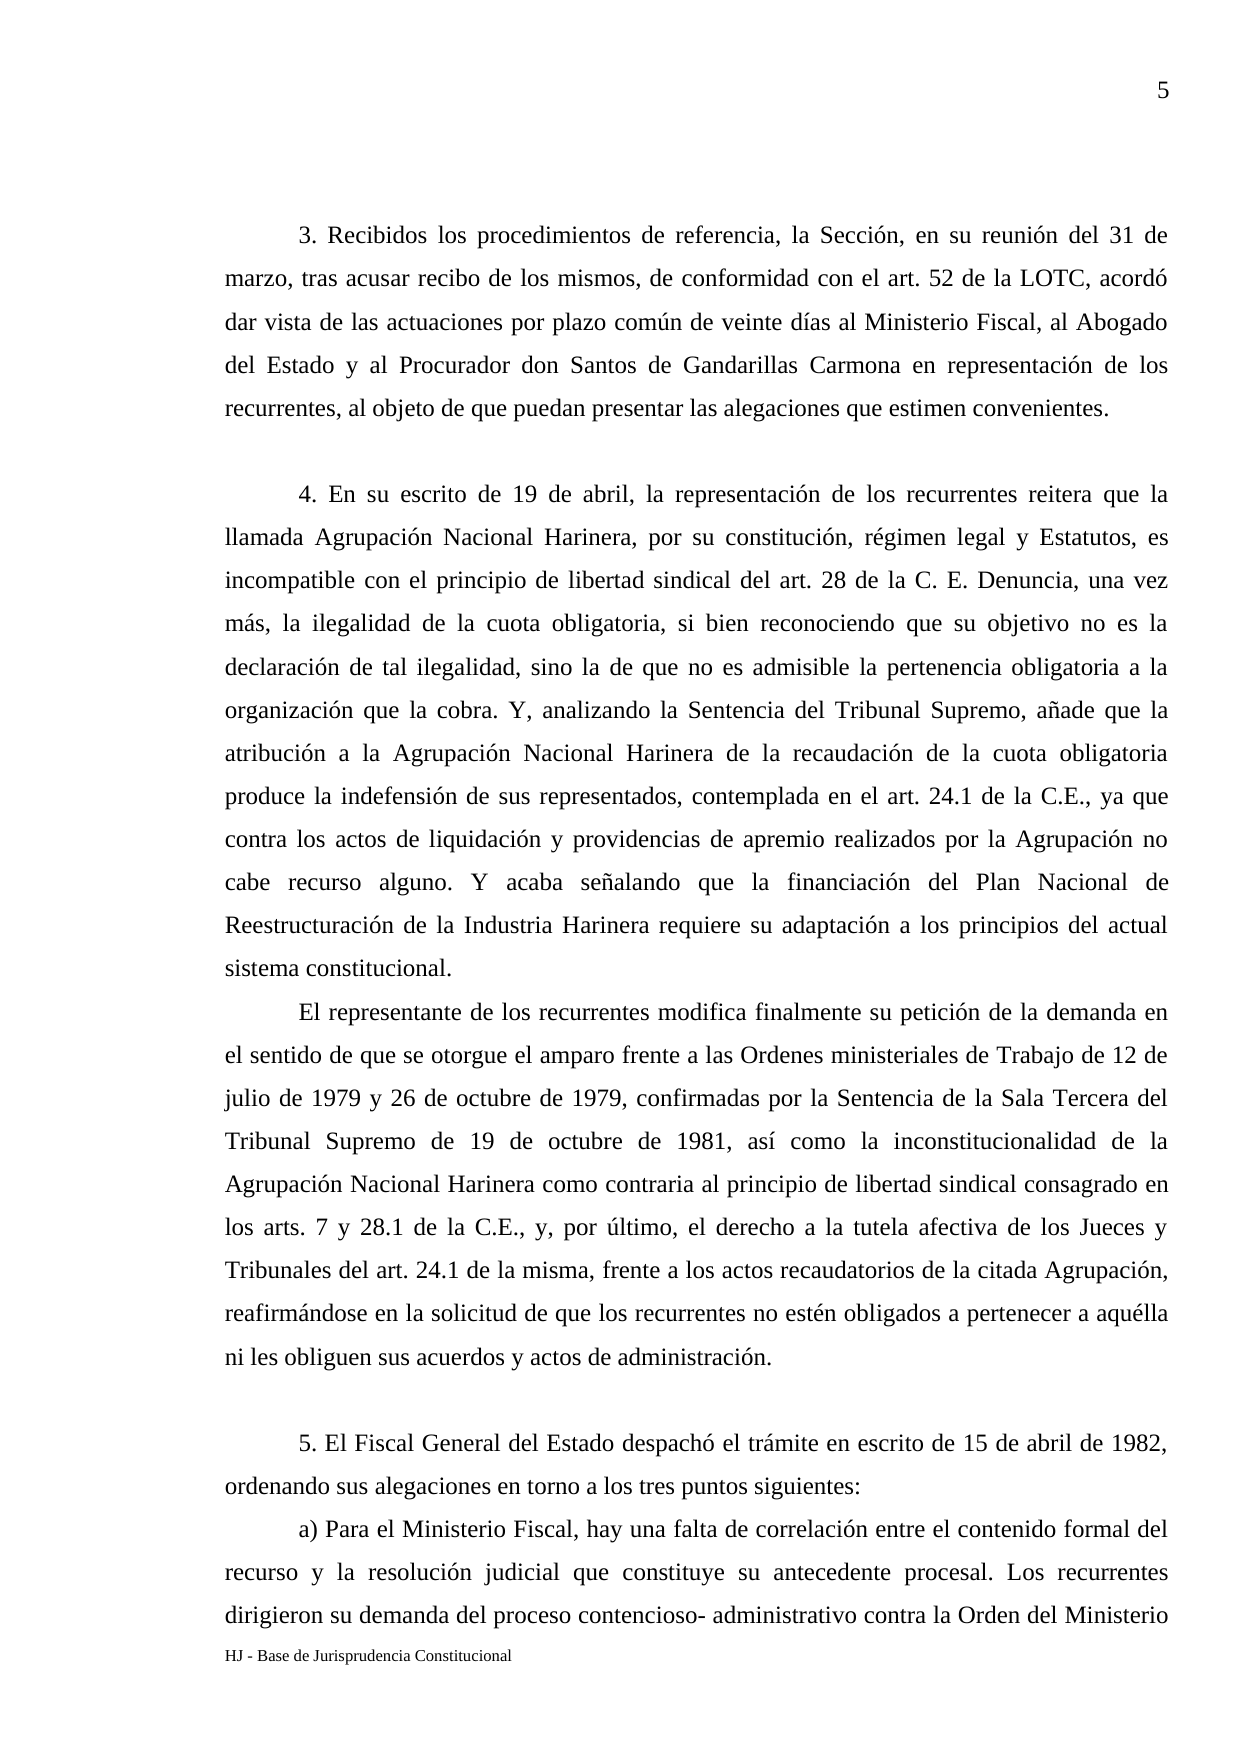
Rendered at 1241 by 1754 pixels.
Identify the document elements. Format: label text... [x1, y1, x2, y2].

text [224, 1514, 1169, 1629]
text El representante de los recurrentes modifica finalmente su petición de la demanda en el sentido de que se otorgue el amparo frente a las Ordenes ministeriales de Trabajo de 12 de julio de 1979 y 26 de octubre de 1979, confirmadas por la Sentencia de la Sala Tercera del Tribunal Supremo de 19 de octubre de 1981, así como la inconstitucionalidad de la Agrupación Nacional Harinera como contraria al principio de libertad sindical consagrado en los arts. 7 y 28.1 de la C.E., y, por último, el derecho a la tutela afectiva de los Jueces y Tribunales del art. 24.1 de la misma, frente a los actos recaudatorios de la citada Agrupación, reafirmándose en la solicitud de que los recurrentes no estén obligados a pertenecer a aquélla ni les obliguen sus acuerdos y actos de administración. [224, 997, 1169, 1370]
text 4. En su escrito de 19 de abril, la representación de los recurrentes reitera que la llamada Agrupación Nacional Harinera, por su constitución, régimen legal y Estatutos, es incompatible con el principio de libertad sindical del art. 28 de la C. E. Denuncia, una vez más, la ilegalidad de la cuota obligatoria, si bien reconociendo que su objetivo no es la declaración de tal ilegalidad, sino la de que no es admisible la pertenencia obligatoria a la organización que la cobra. Y, analizando la Sentencia del Tribunal Supremo, añade que la atribución a la Agrupación Nacional Harinera de la recaudación de la cuota obligatoria produce la indefensión de sus representados, contemplada en el art. 24.1 de la C.E., ya que contra los actos de liquidación y providencias de apremio realizados por la Agrupación no cabe recurso alguno. Y acaba señalando que la financiación del Plan Nacional de Reestructuración de la Industria Harinera requiere su adaptación a los principios del actual sistema constitucional. [224, 479, 1169, 982]
text 5. El Fiscal General del Estado despachó el trámite en escrito de 15 de abril de 1982, ordenando sus alegaciones en torno a los tres puntos siguientes: [224, 1428, 1169, 1500]
text 3. Recibidos los procedimientos de referencia, la Sección, en su reunión del 31 de marzo, tras acusar recibo de los mismos, de conformidad con el art. 52 de la LOTC, acordó dar vista de las actuaciones por plazo común de veinte días al Ministerio Fiscal, al Abogado del Estado y al Procurador don Santos de Gandarillas Carmona en representación de los recurrentes, al objeto de que puedan presentar las alegaciones que estimen convenientes. [224, 220, 1169, 422]
